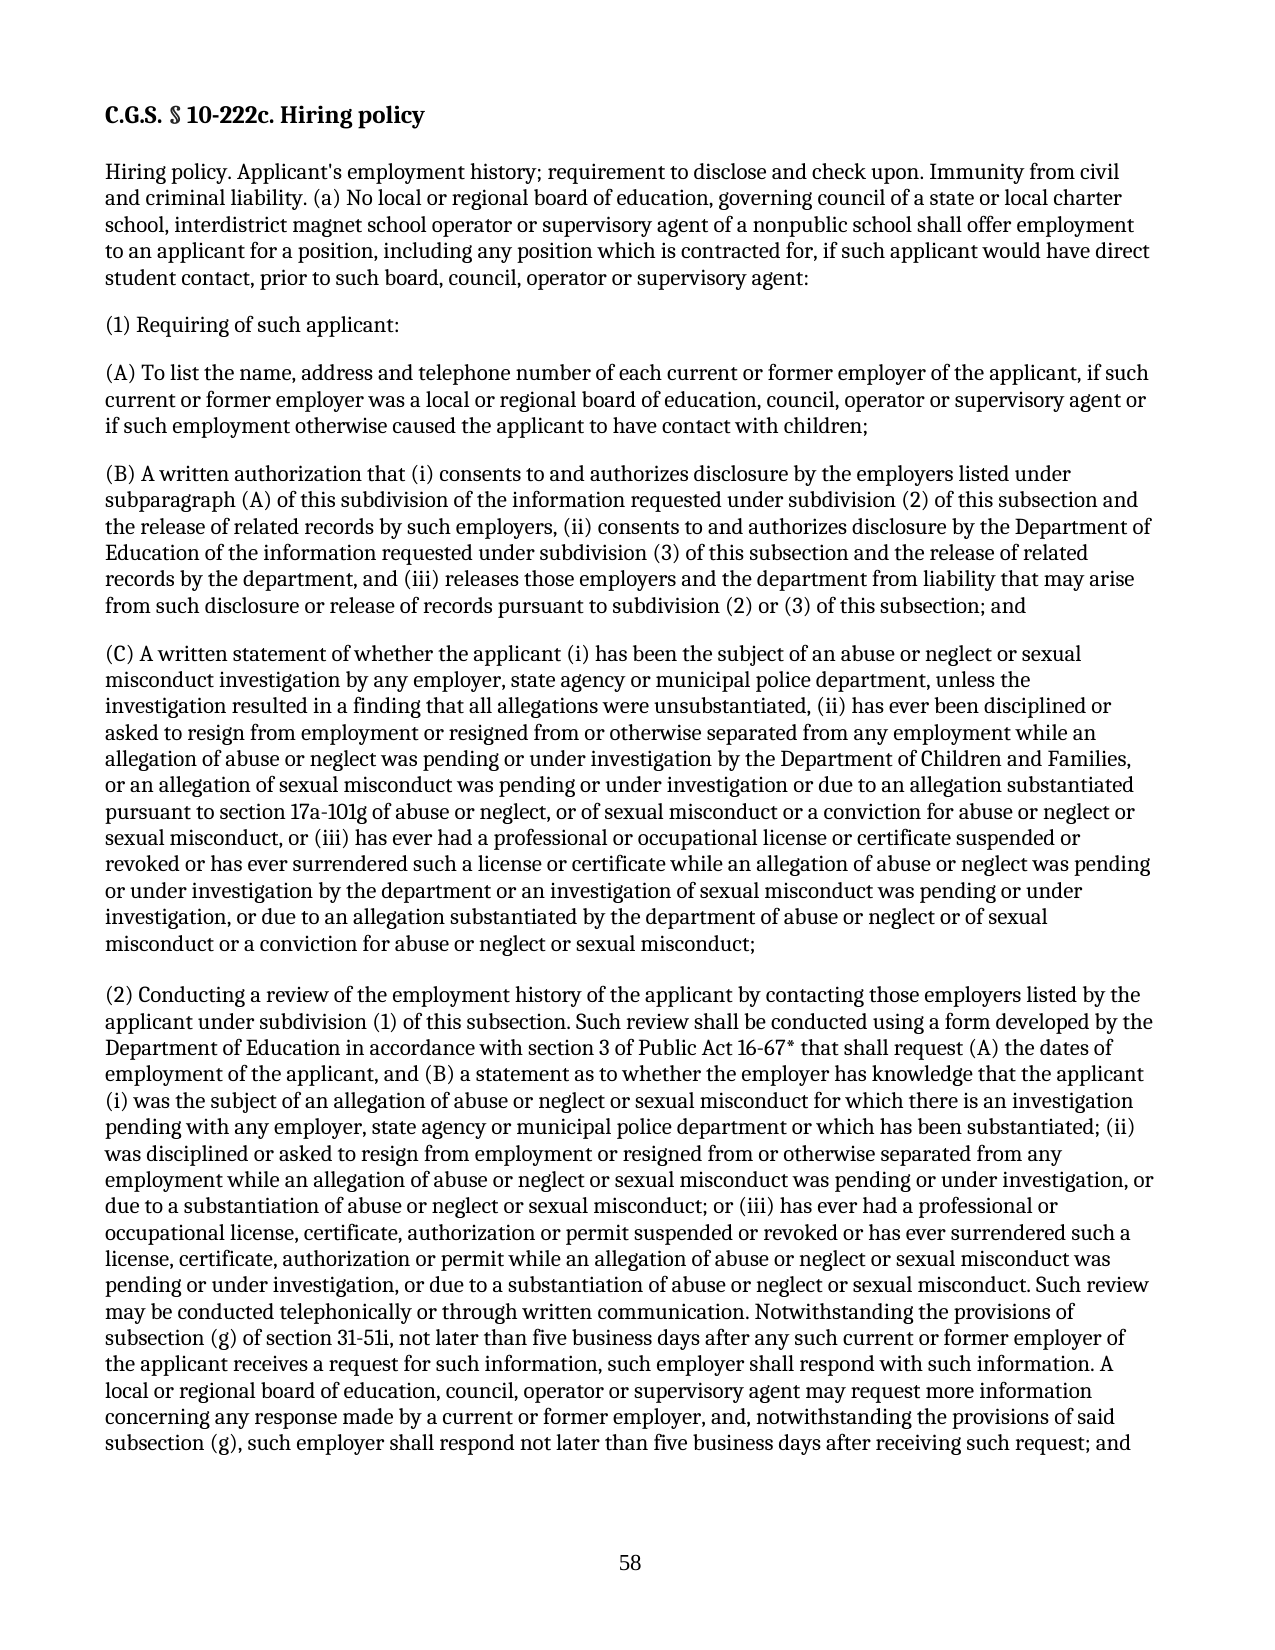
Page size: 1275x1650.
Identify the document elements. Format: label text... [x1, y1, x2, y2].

text Hiring policy. Applicant's employment history; requirement to disclose and check upon. Immunity from civil and criminal liability. (a) No local or regional board of education, governing council of a state or local charter school, interdistrict magnet school operator or supervisory agent of a nonpublic school shall offer employment to an applicant for a position, including any position which is contracted for, if such applicant would have direct student contact, prior to such board, council, operator or supervisory agent: [105, 159, 1155, 291]
text C.G.S. § 10-222c. Hiring policy [105, 101, 1155, 130]
text (A) To list the name, address and telephone number of each current or former employer of the applicant, if such current or former employer was a local or regional board of education, council, operator or supervisory agent or if such employment otherwise caused the applicant to have contact with children; [105, 360, 1155, 439]
text (2) Conducting a review of the employment history of the applicant by contacting those employers listed by the applicant under subdivision (1) of this subsection. Such review shall be conducted using a form developed by the Department of Education in accordance with section 3 of Public Act 16-67* that shall request (A) the dates of employment of the applicant, and (B) a statement as to whether the employer has knowledge that the applicant (i) was the subject of an allegation of abuse or neglect or sexual misconduct for which there is an investigation pending with any employer, state agency or municipal police department or which has been substantiated; (ii) was disciplined or asked to resign from employment or resigned from or otherwise separated from any employment while an allegation of abuse or neglect or sexual misconduct was pending or under investigation, or due to a substantiation of abuse or neglect or sexual misconduct; or (iii) has ever had a professional or occupational license, certificate, authorization or permit suspended or revoked or has ever surrendered such a license, certificate, authorization or permit while an allegation of abuse or neglect or sexual misconduct was pending or under investigation, or due to a substantiation of abuse or neglect or sexual misconduct. Such review may be conducted telephonically or through written communication. Notwithstanding the provisions of subsection (g) of section 31-51i, not later than five business days after any such current or former employer of the applicant receives a request for such information, such employer shall respond with such information. A local or regional board of education, council, operator or supervisory agent may request more information concerning any response made by a current or former employer, and, notwithstanding the provisions of said subsection (g), such employer shall respond not later than five business days after receiving such request; and [105, 982, 1155, 1457]
text (1) Requiring of such applicant: [105, 312, 1155, 338]
text (C) A written statement of whether the applicant (i) has been the subject of an abuse or neglect or sexual misconduct investigation by any employer, state agency or municipal police department, unless the investigation resulted in a finding that all allegations were unsubstantiated, (ii) has ever been disciplined or asked to resign from employment or resigned from or otherwise separated from any employment while an allegation of abuse or neglect was pending or under investigation by the Department of Children and Families, or an allegation of sexual misconduct was pending or under investigation or due to an allegation substantiated pursuant to section 17a-101g of abuse or neglect, or of sexual misconduct or a conviction for abuse or neglect or sexual misconduct, or (iii) has ever had a professional or occupational license or certificate suspended or revoked or has ever surrendered such a license or certificate while an allegation of abuse or neglect was pending or under investigation by the department or an investigation of sexual misconduct was pending or under investigation, or due to an allegation substantiated by the department of abuse or neglect or of sexual misconduct or a conviction for abuse or neglect or sexual misconduct; [105, 640, 1155, 957]
text (B) A written authorization that (i) consents to and authorizes disclosure by the employers listed under subparagraph (A) of this subdivision of the information requested under subdivision (2) of this subsection and the release of related records by such employers, (ii) consents to and authorizes disclosure by the Department of Education of the information requested under subdivision (3) of this subsection and the release of related records by the department, and (iii) releases those employers and the department from liability that may arise from such disclosure or release of records pursuant to subdivision (2) or (3) of this subsection; and [105, 461, 1155, 619]
